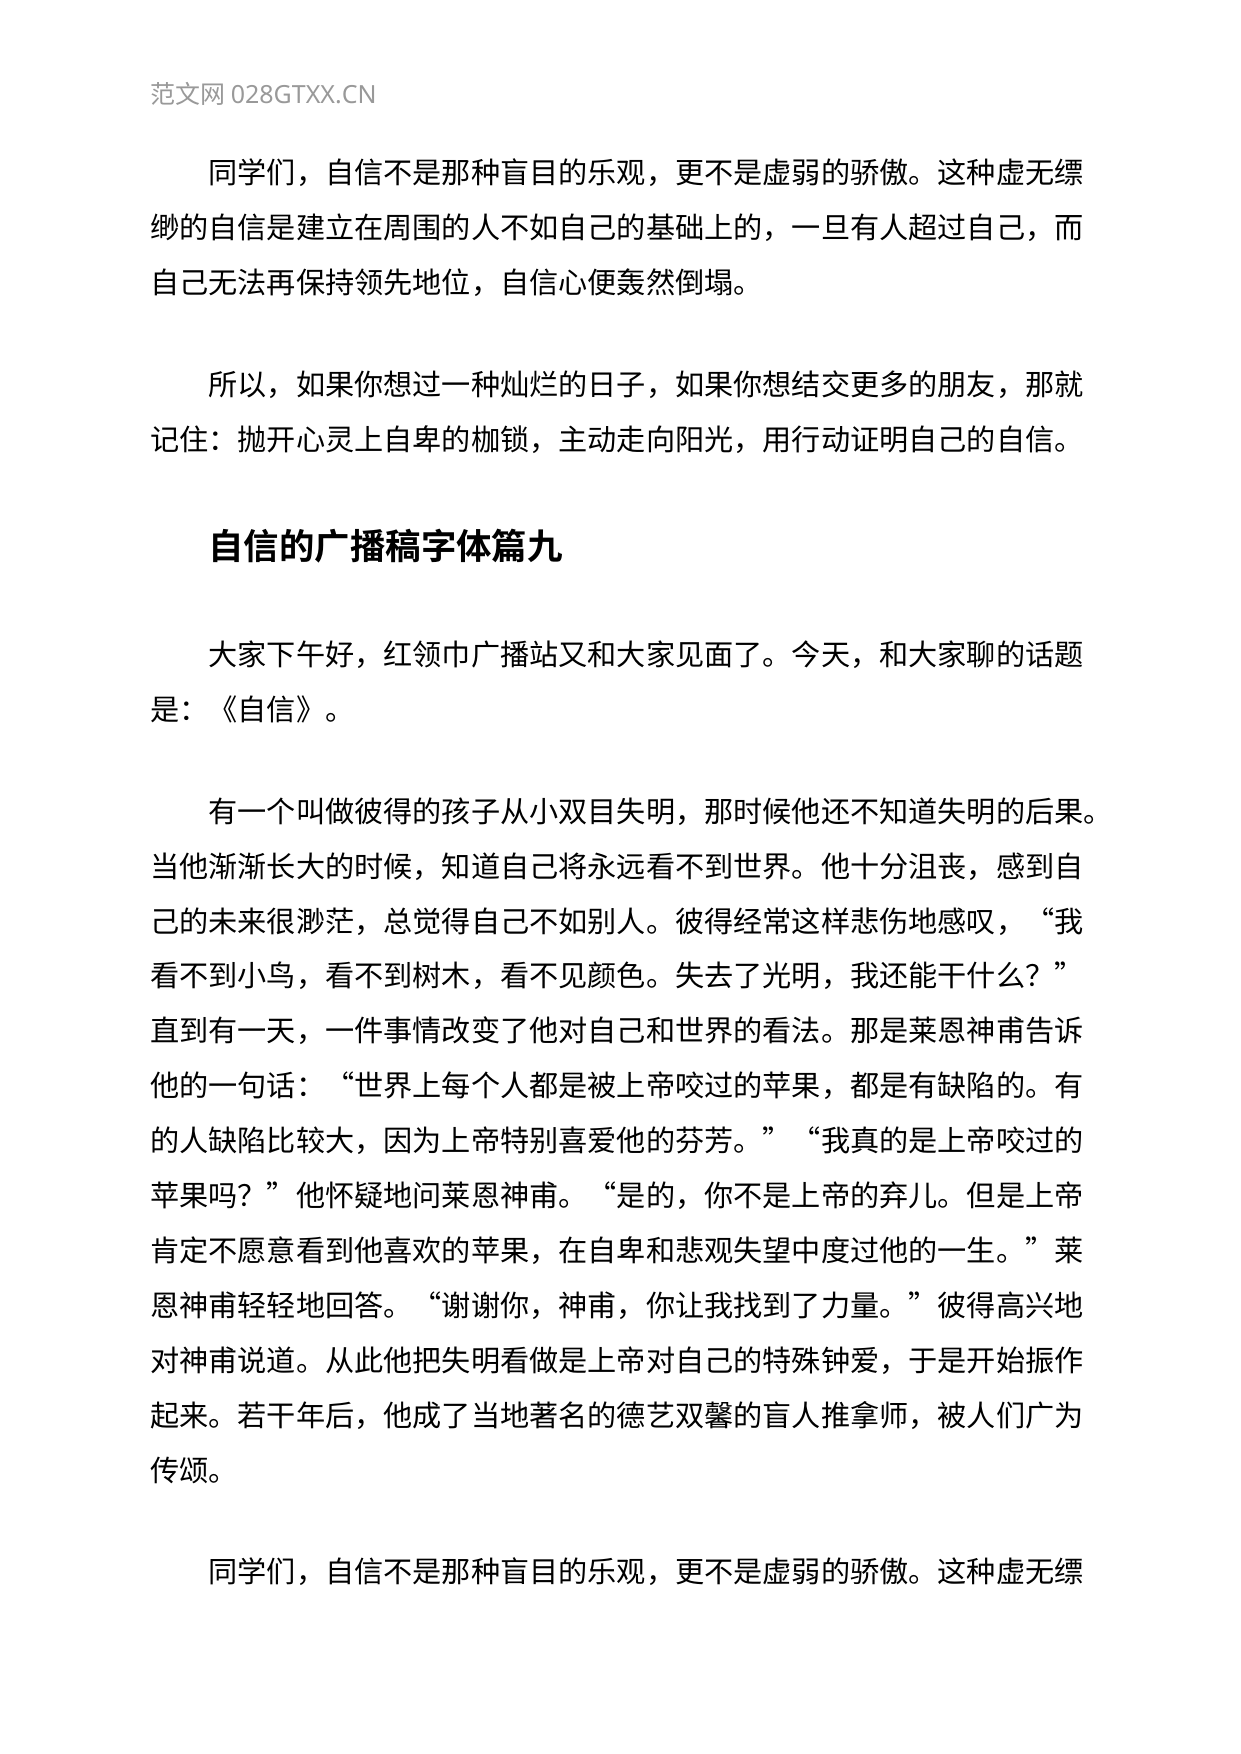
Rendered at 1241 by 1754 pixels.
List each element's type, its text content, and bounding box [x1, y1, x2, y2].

text 大家下午好，红领巾广播站又和大家见面了。今天，和大家聊的话题是：《自信》。 [150, 632, 1090, 729]
text 自信的广播稿字体篇九 [150, 518, 1090, 569]
text 同学们，自信不是那种盲目的乐观，更不是虚弱的骄傲。这种虚无缥缈的自信是建立在周围的人不如自己的基础上的，一旦有人超过自己，而自己无法再保持领先地位，自信心便轰然倒塌。 [150, 150, 1090, 302]
text 所以，如果你想过一种灿烂的日子，如果你想结交更多的朋友，那就记住：抛开心灵上自卑的枷锁，主动走向阳光，用行动证明自己的自信。 [150, 362, 1090, 459]
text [150, 1549, 1090, 1591]
text 有一个叫做彼得的孩子从小双目失明，那时候他还不知道失明的后果。当他渐渐长大的时候，知道自己将永远看不到世界。他十分沮丧，感到自己的未来很渺茫，总觉得自己不如别人。彼得经常这样悲伤地感叹，“我看不到小鸟，看不到树木，看不见颜色。失去了光明，我还能干什么？”直到有一天，一件事情改变了他对自己和世界的看法。那是莱恩神甫告诉他的一句话：“世界上每个人都是被上帝咬过的苹果，都是有缺陷的。有的人缺陷比较大，因为上帝特别喜爱他的芬芳。”“我真的是上帝咬过的苹果吗？”他怀疑地问莱恩神甫。“是的，你不是上帝的弃儿。但是上帝肯定不愿意看到他喜欢的苹果，在自卑和悲观失望中度过他的一生。”莱恩神甫轻轻地回答。“谢谢你，神甫，你让我找到了力量。”彼得高兴地对神甫说道。从此他把失明看做是上帝对自己的特殊钟爱，于是开始振作起来。若干年后，他成了当地著名的德艺双馨的盲人推拿师，被人们广为传颂。 [150, 788, 1090, 1489]
